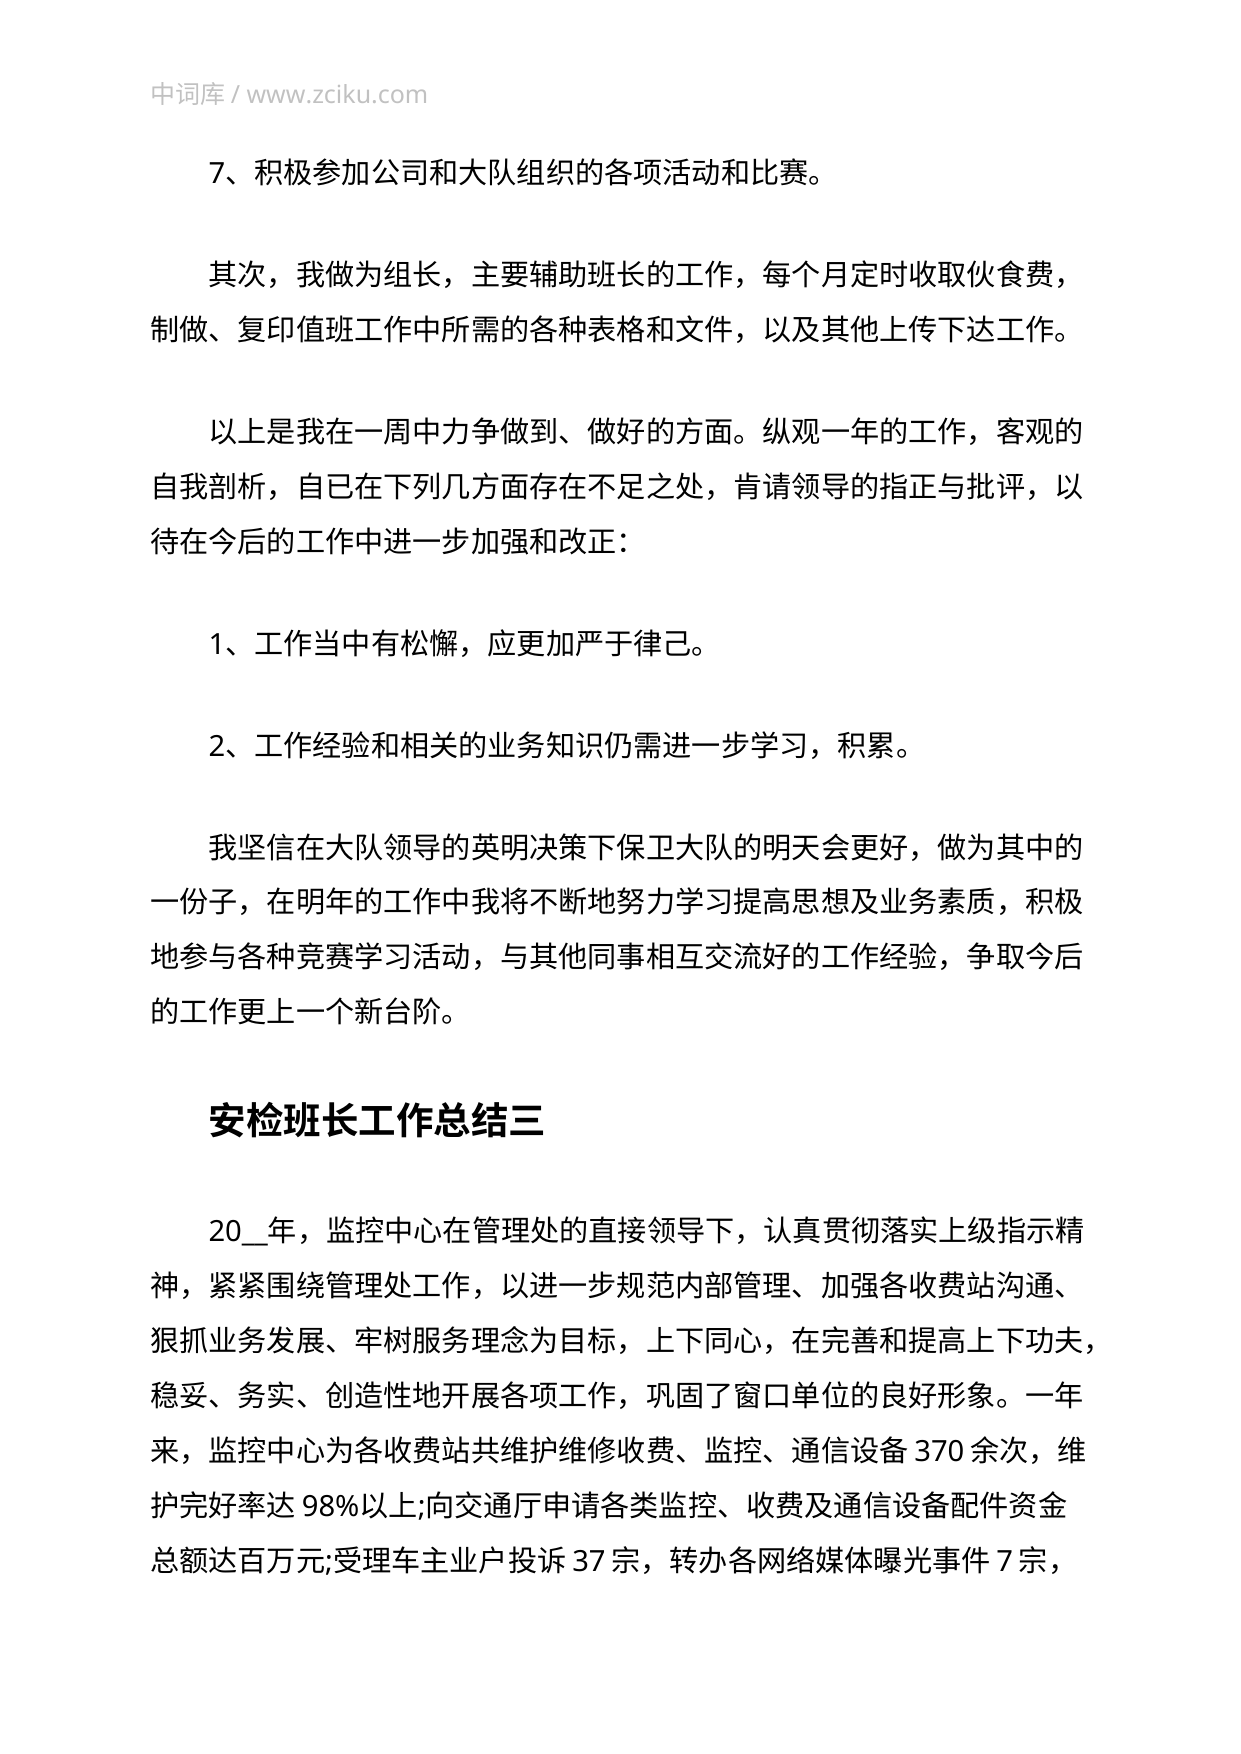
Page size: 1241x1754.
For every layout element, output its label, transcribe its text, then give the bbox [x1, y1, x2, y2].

text 其次，我做为组长，主要辅助班长的工作，每个月定时收取伙食费，制做、复印值班工作中所需的各种表格和文件，以及其他上传下达工作。 [150, 252, 1090, 349]
text 安检班长工作总结三 [150, 1091, 1090, 1145]
text 2、工作经验和相关的业务知识仍需进一步学习，积累。 [150, 722, 1090, 764]
text 7、积极参加公司和大队组织的各项活动和比赛。 [150, 150, 1090, 192]
text 我坚信在大队领导的英明决策下保卫大队的明天会更好，做为其中的一份子，在明年的工作中我将不断地努力学习提高思想及业务素质，积极地参与各种竞赛学习活动，与其他同事相互交流好的工作经验，争取今后的工作更上一个新台阶。 [150, 824, 1090, 1031]
text 以上是我在一周中力争做到、做好的方面。纵观一年的工作，客观的自我剖析，自已在下列几方面存在不足之处，肯请领导的指正与批评，以待在今后的工作中进一步加强和改正： [150, 409, 1090, 561]
text 1、工作当中有松懈，应更加严于律己。 [150, 620, 1090, 663]
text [150, 1208, 1090, 1580]
